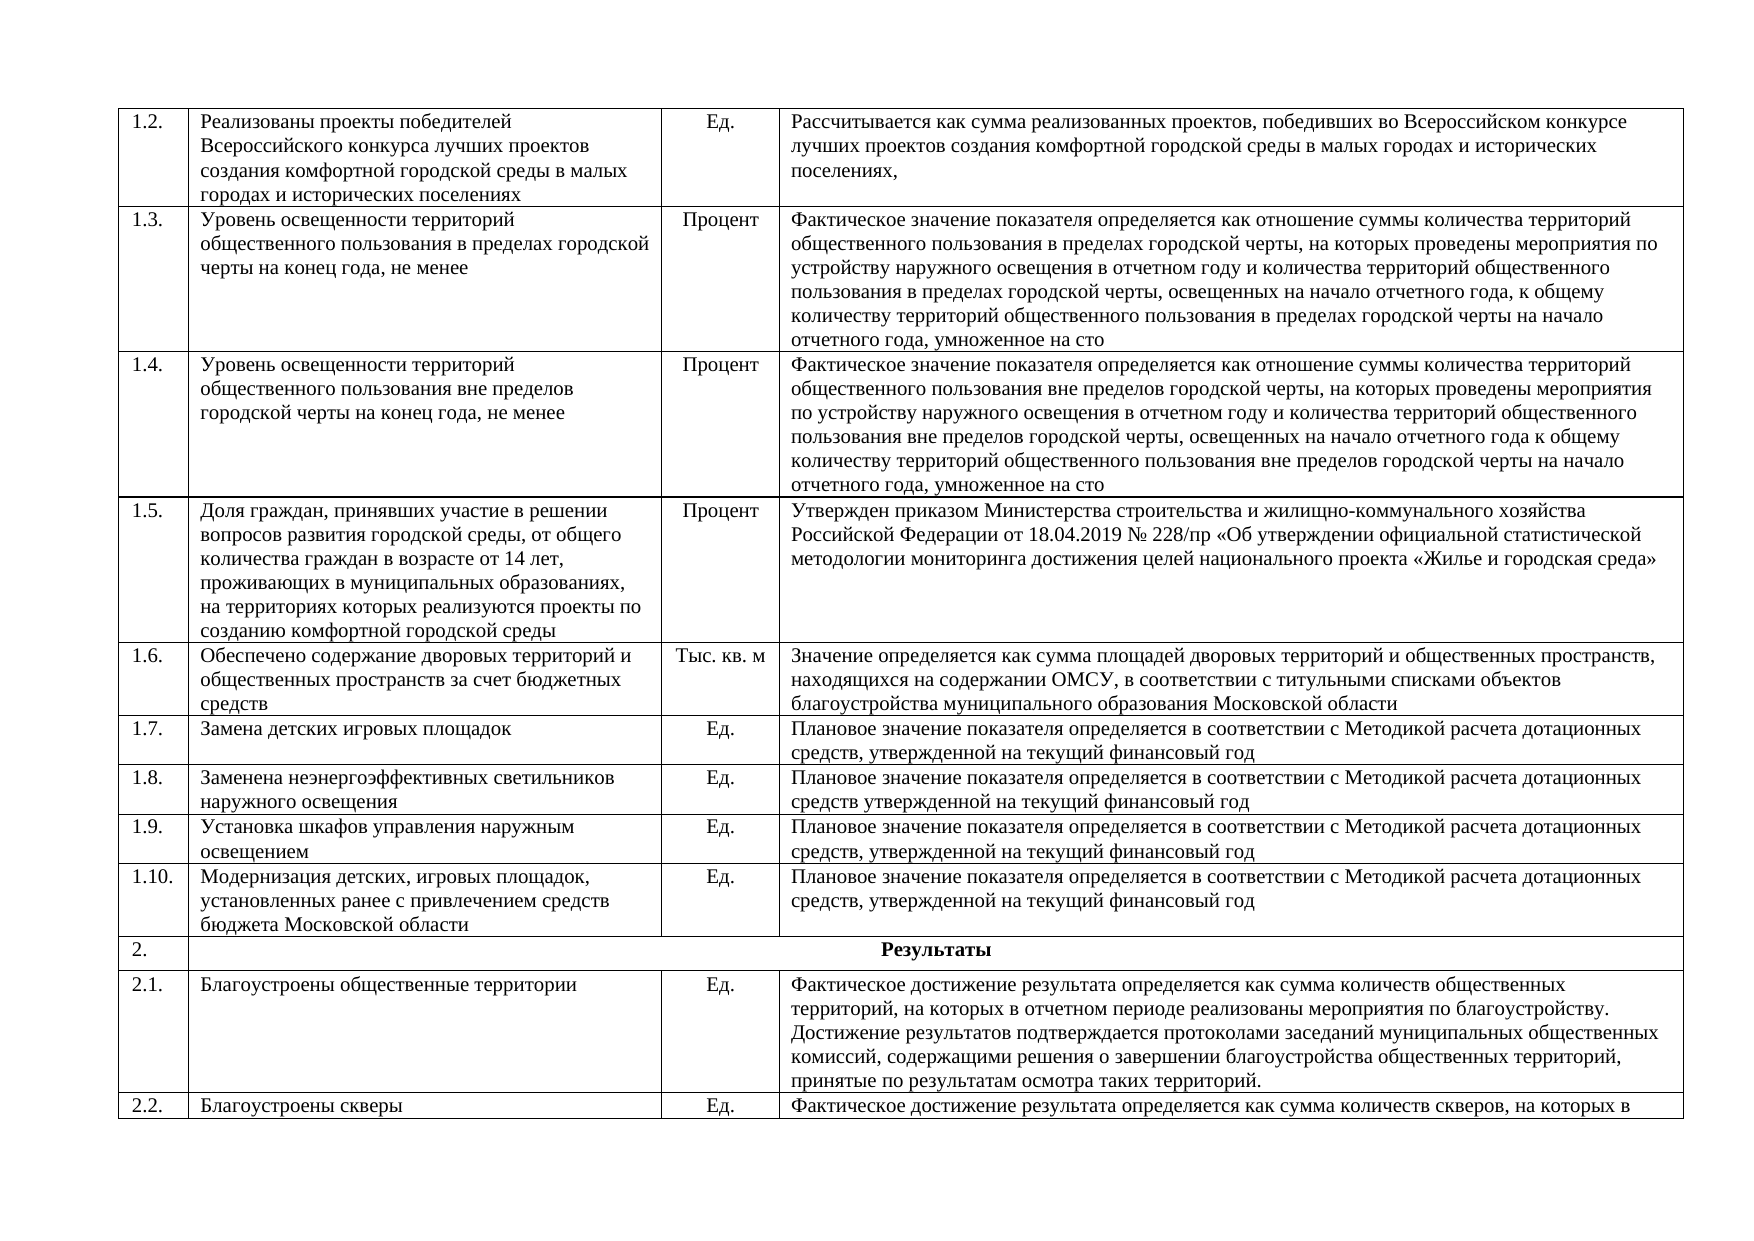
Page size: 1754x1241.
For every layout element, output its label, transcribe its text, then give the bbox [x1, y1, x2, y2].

table_cell Плановое значение показателя определяется в соответствии с Методикой расчета дотационных средств, утвержденной на текущий финансовый год [780, 815, 1683, 863]
table_cell 2.2. [119, 1093, 188, 1118]
table_cell Тыс. кв. м [662, 643, 779, 715]
table_cell Процент [662, 207, 779, 351]
table_cell 1.7. [119, 716, 188, 764]
table_cell Фактическое значение показателя определяется как отношение суммы количества территорий общественного пользования в пределах городской черты, на которых проведены мероприятия по устройству наружного освещения в отчетном году и количества территорий общественного пользования в пределах городской черты, освещенных на начало отчетного года, к общему количеству территорий общественного пользования в пределах городской черты на начало отчетного года, умноженное на сто [780, 207, 1683, 351]
table_cell 1.3. [119, 207, 188, 351]
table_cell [189, 1093, 661, 1118]
table_cell Ед. [662, 765, 779, 813]
table_cell Ед. [662, 815, 779, 863]
table_cell 1.6. [119, 643, 188, 715]
table_cell 2. [119, 937, 188, 970]
table_cell Обеспечено содержание дворовых территорий и общественных пространств за счет бюджетных средств [189, 643, 661, 715]
table_cell 1.8. [119, 765, 188, 813]
table_cell Ед. [662, 971, 779, 1092]
table_cell 1.4. [119, 352, 188, 496]
table_cell Фактическое значение показателя определяется как отношение суммы количества территорий общественного пользования вне пределов городской черты, на которых проведены мероприятия по устройству наружного освещения в отчетном году и количества территорий общественного пользования вне пределов городской черты, освещенных на начало отчетного года к общему количеству территорий общественного пользования вне пределов городской черты на начало отчетного года, умноженное на сто [780, 352, 1683, 496]
table_cell 1.9. [119, 815, 188, 863]
table_cell Процент [662, 352, 779, 496]
table_cell Процент [662, 498, 779, 642]
table_cell Результаты [189, 937, 1683, 970]
table_cell Ед. [662, 716, 779, 764]
table_cell 1.5. [119, 498, 188, 642]
table_cell Плановое значение показателя определяется в соответствии с Методикой расчета дотационных средств утвержденной на текущий финансовый год [780, 765, 1683, 813]
table_cell Уровень освещенности территорий общественного пользования вне пределов городской черты на конец года, не менее [189, 352, 661, 496]
table_cell Модернизация детских, игровых площадок, установленных ранее с привлечением средств бюджета Московской области [189, 864, 661, 936]
table_cell Благоустроены общественные территории [189, 971, 661, 1092]
table_cell Ед. [662, 864, 779, 936]
table_cell Плановое значение показателя определяется в соответствии с Методикой расчета дотационных средств, утвержденной на текущий финансовый год [780, 864, 1683, 936]
table_cell Фактическое достижение результата определяется как сумма количеств общественных территорий, на которых в отчетном периоде реализованы мероприятия по благоустройству. Достижение результатов подтверждается протоколами заседаний муниципальных общественных комиссий, содержащими решения о завершении благоустройства общественных территорий, принятые по результатам осмотра таких территорий. [780, 971, 1683, 1092]
table_cell Рассчитывается как сумма реализованных проектов, победивших во Всероссийском конкурсе лучших проектов создания комфортной городской среды в малых городах и исторических поселениях, [780, 109, 1683, 206]
table_cell 2.1. [119, 971, 188, 1092]
table_cell Заменена неэнергоэффективных светильников наружного освещения [189, 765, 661, 813]
table_cell Утвержден приказом Министерства строительства и жилищно-коммунального хозяйства Российской Федерации от 18.04.2019 № 228/пр «Об утверждении официальной статистической методологии мониторинга достижения целей национального проекта «Жилье и городская среда» [780, 498, 1683, 642]
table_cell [780, 1093, 1683, 1118]
table_cell Плановое значение показателя определяется в соответствии с Методикой расчета дотационных средств, утвержденной на текущий финансовый год [780, 716, 1683, 764]
table_cell 1.10. [119, 864, 188, 936]
table_cell Реализованы проекты победителей Всероссийского конкурса лучших проектов создания комфортной городской среды в малых городах и исторических поселениях [189, 109, 661, 206]
table_cell 1.2. [119, 109, 188, 206]
table_cell Ед. [662, 109, 779, 206]
table_cell Установка шкафов управления наружным освещением [189, 815, 661, 863]
table_cell Уровень освещенности территорий общественного пользования в пределах городской черты на конец года, не менее [189, 207, 661, 351]
table_cell Значение определяется как сумма площадей дворовых территорий и общественных пространств, находящихся на содержании ОМСУ, в соответствии с титульными списками объектов благоустройства муниципального образования Московской области [780, 643, 1683, 715]
table_cell Доля граждан, принявших участие в решении вопросов развития городской среды, от общего количества граждан в возрасте от 14 лет, проживающих в муниципальных образованиях, на территориях которых реализуются проекты по созданию комфортной городской среды [189, 498, 661, 642]
table_cell Замена детских игровых площадок [189, 716, 661, 764]
table_cell Ед. [662, 1093, 779, 1118]
